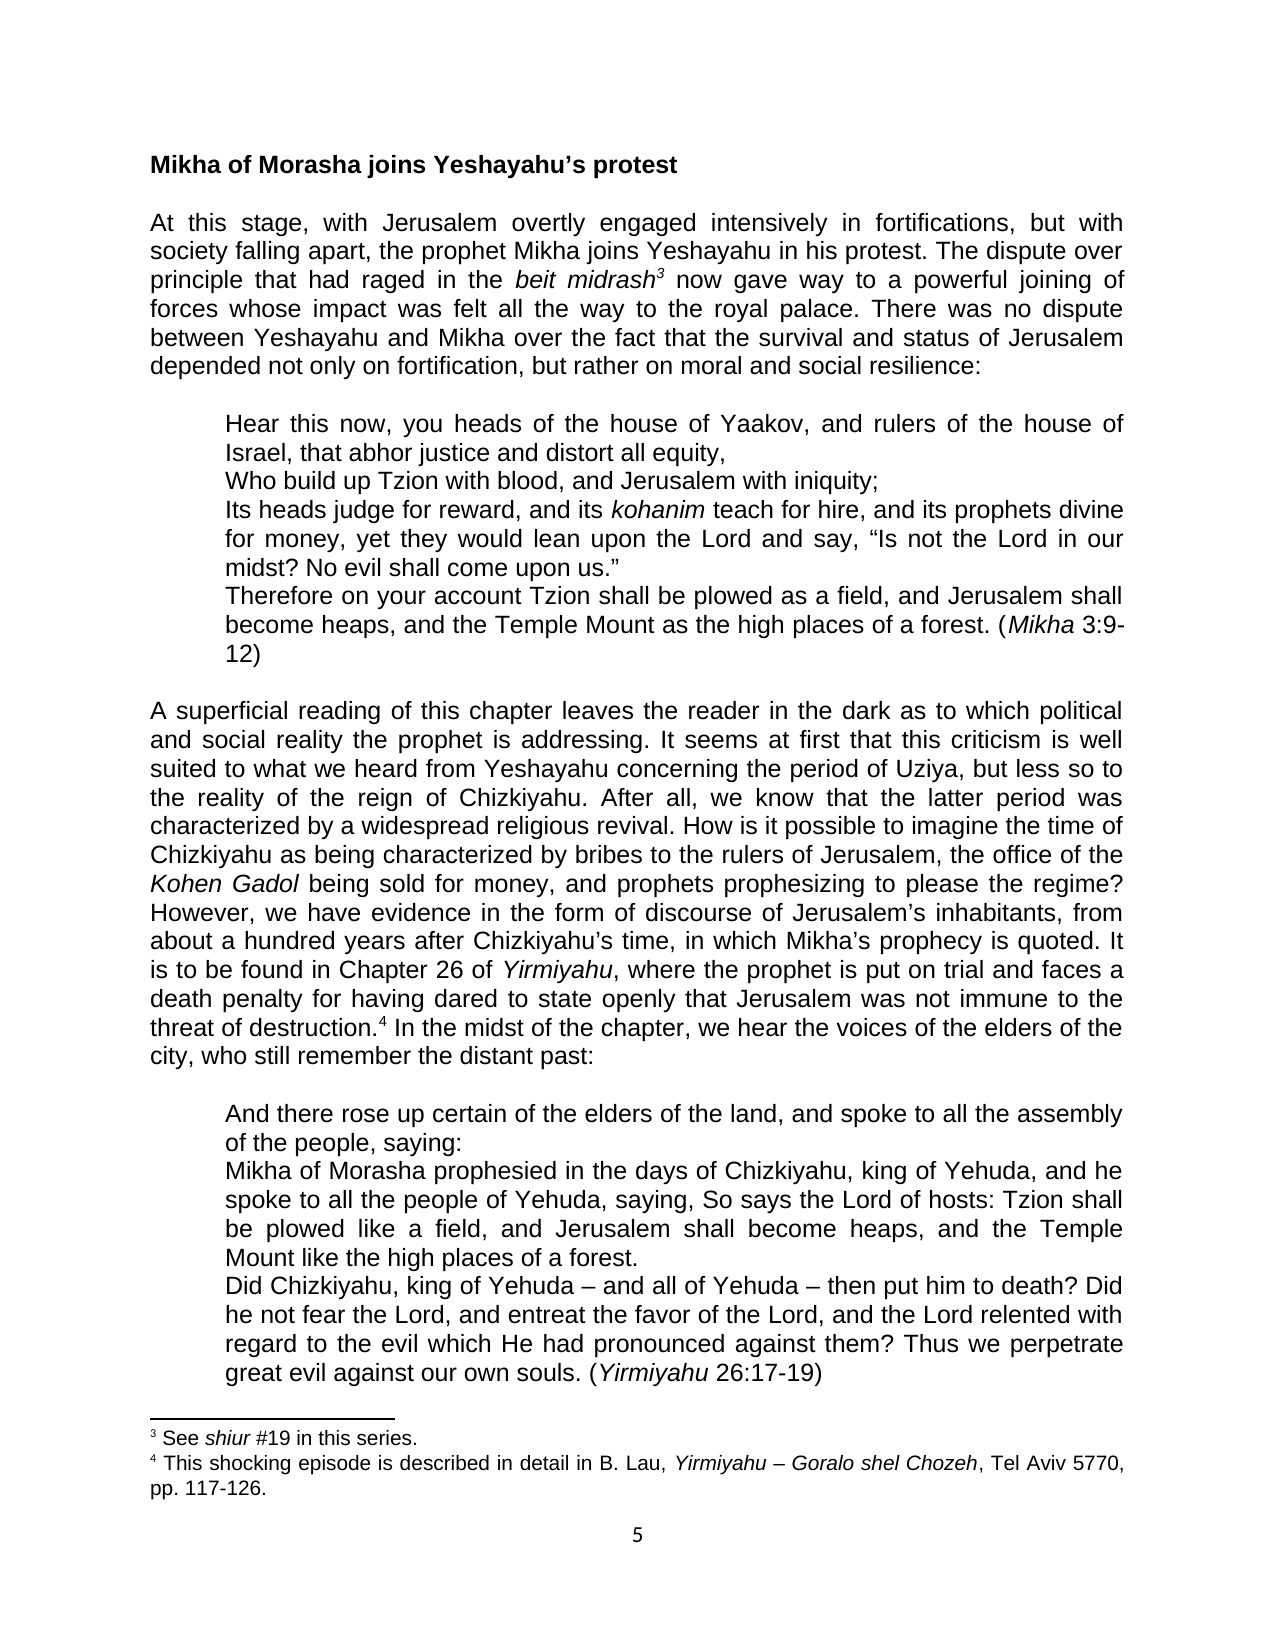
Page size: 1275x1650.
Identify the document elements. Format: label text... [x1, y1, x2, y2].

text Therefore on your account Tzion shall be plowed as a field, and Jerusalem shall become heaps, and the Temple Mount as the high places of a forest. (Mikha 3:9-12) [225, 581, 1125, 667]
text Its heads judge for reward, and its kohanim teach for hire, and its prophets divine for money, yet they would lean upon the Lord and say, “Is not the Lord in our midst? No evil shall come upon us.” [225, 495, 1125, 581]
text Mikha of Morasha joins Yeshayahu’s protest [150, 150, 1125, 179]
text And there rose up certain of the elders of the land, and spoke to all the assembly of the people, saying: [225, 1099, 1125, 1156]
text Mikha of Morasha prophesied in the days of Chizkiyahu, king of Yehuda, and he spoke to all the people of Yehuda, saying, So says the Lord of hosts: Tzion shall be plowed like a field, and Jerusalem shall become heaps, and the Temple Mount like the high places of a forest. [225, 1156, 1125, 1271]
text Hear this now, you heads of the house of Yaakov, and rulers of the house of Israel, that abhor justice and distort all equity, [225, 409, 1125, 466]
text A superficial reading of this chapter leaves the reader in the dark as to which political and social reality the prophet is addressing. It seems at first that this criticism is well suited to what we heard from Yeshayahu concerning the period of Uziya, but less so to the reality of the reign of Chizkiyahu. After all, we know that the latter period was characterized by a widespread religious revival. How is it possible to imagine the time of Chizkiyahu as being characterized by bribes to the rulers of Jerusalem, the office of the Kohen Gadol being sold for money, and prophets prophesizing to please the regime? However, we have evidence in the form of discourse of Jerusalem’s inhabitants, from about a hundred years after Chizkiyahu’s time, in which Mikha’s prophecy is quoted. It is to be found in Chapter 26 of Yirmiyahu, where the prophet is put on trial and faces a death penalty for having dared to state openly that Jerusalem was not immune to the threat of destruction. In the midst of the chapter, we hear the voices of the elders of the city, who still remember the distant past: [150, 696, 1125, 1070]
text Who build up Tzion with blood, and Jerusalem with iniquity; [225, 466, 1125, 495]
text At this stage, with Jerusalem overtly engaged intensively in fortifications, but with society falling apart, the prophet Mikha joins Yeshayahu in his protest. The dispute over principle that had raged in the beit midrash now gave way to a powerful joining of forces whose impact was felt all the way to the royal palace. There was no dispute between Yeshayahu and Mikha over the fact that the survival and status of Jerusalem depended not only on fortification, but rather on moral and social resilience: [150, 207, 1125, 380]
text Did Chizkiyahu, king of Yehuda – and all of Yehuda – then put him to death? Did he not fear the Lord, and entreat the favor of the Lord, and the Lord relented with regard to the evil which He had pronounced against them? Thus we perpetrate great evil against our own souls. (Yirmiyahu 26:17-19) [225, 1271, 1125, 1386]
